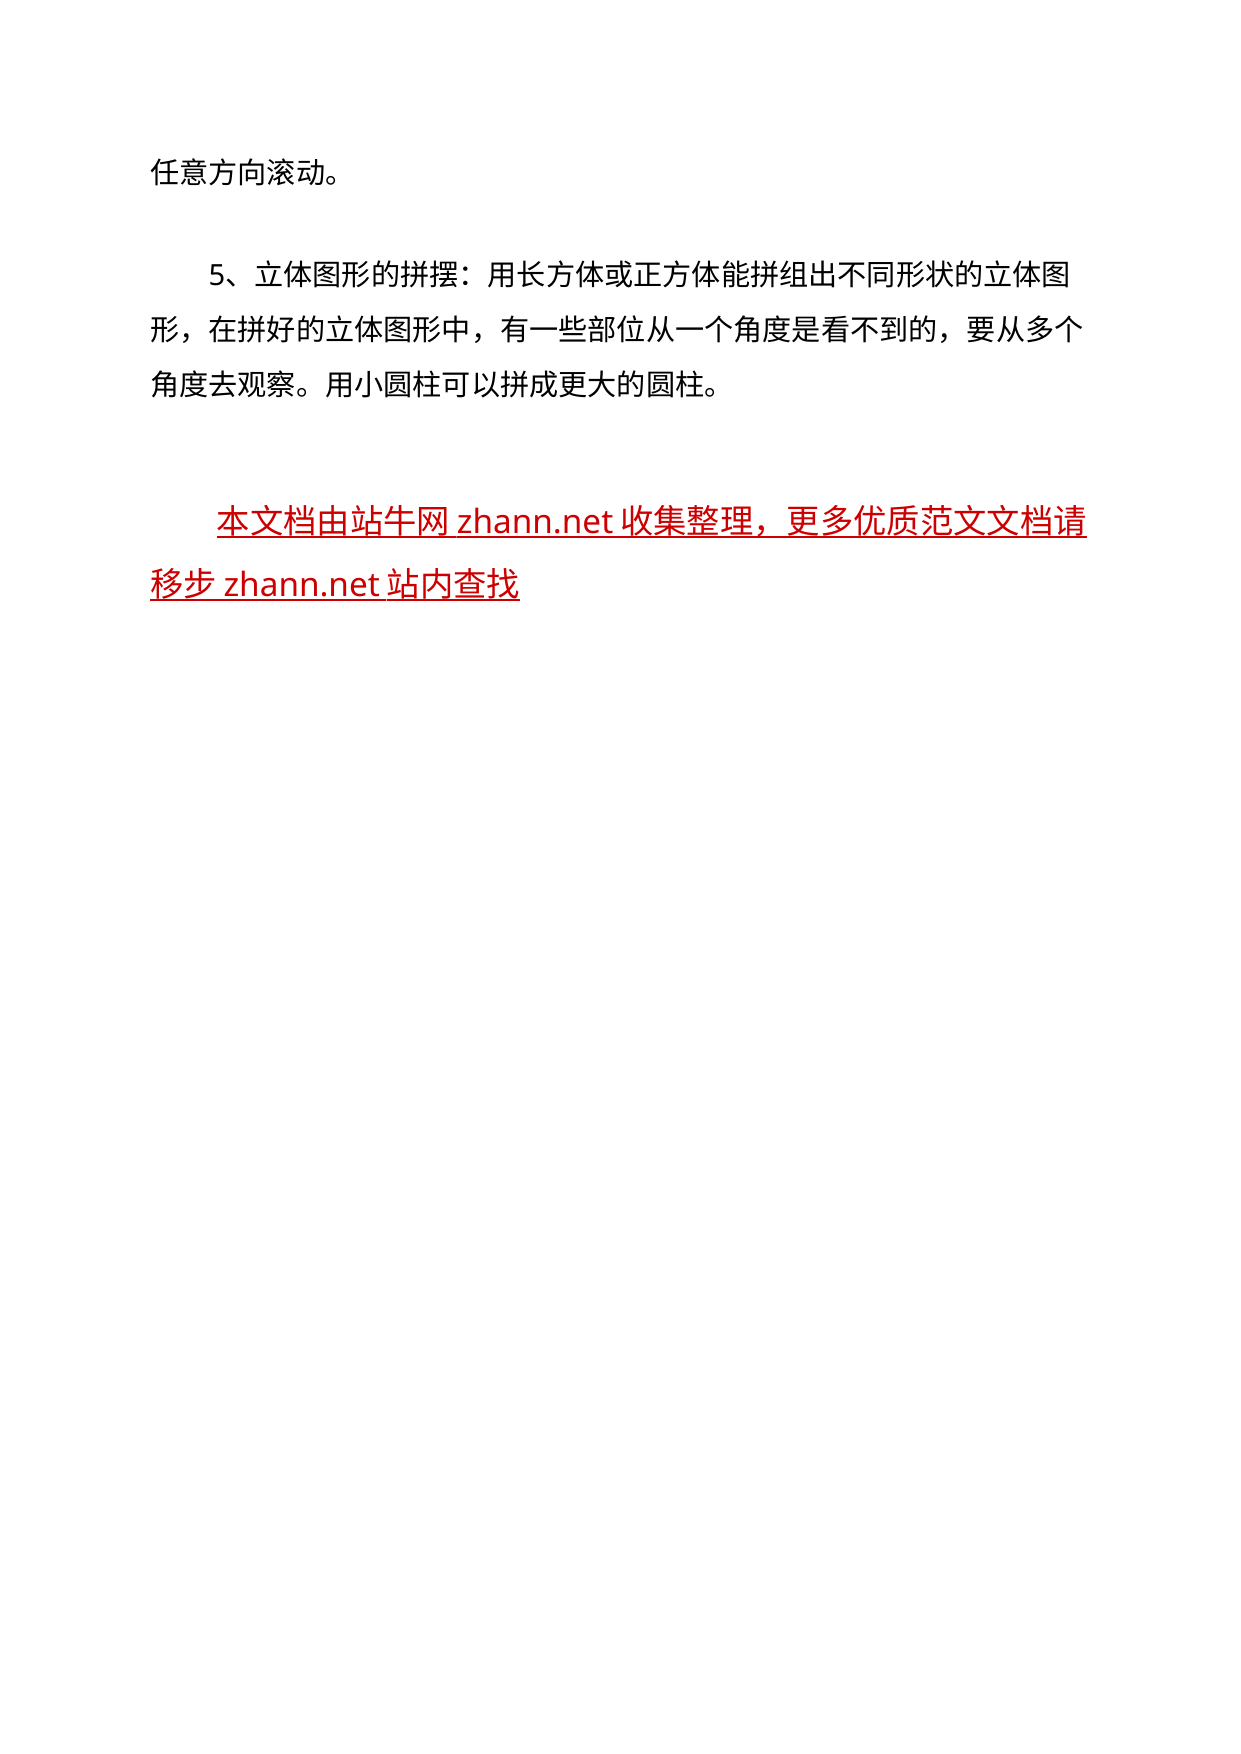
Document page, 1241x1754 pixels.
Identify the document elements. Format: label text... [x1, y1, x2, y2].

text 5、立体图形的拼摆：用长方体或正方体能拼组出不同形状的立体图形，在拼好的立体图形中，有一些部位从一个角度是看不到的，要从多个角度去观察。用小圆柱可以拼成更大的圆柱。 [150, 252, 1090, 404]
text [150, 150, 1090, 192]
text 本文档由站牛网zhann.net收集整理，更多优质范文文档请移步zhann.net站内查找 [150, 495, 1090, 606]
